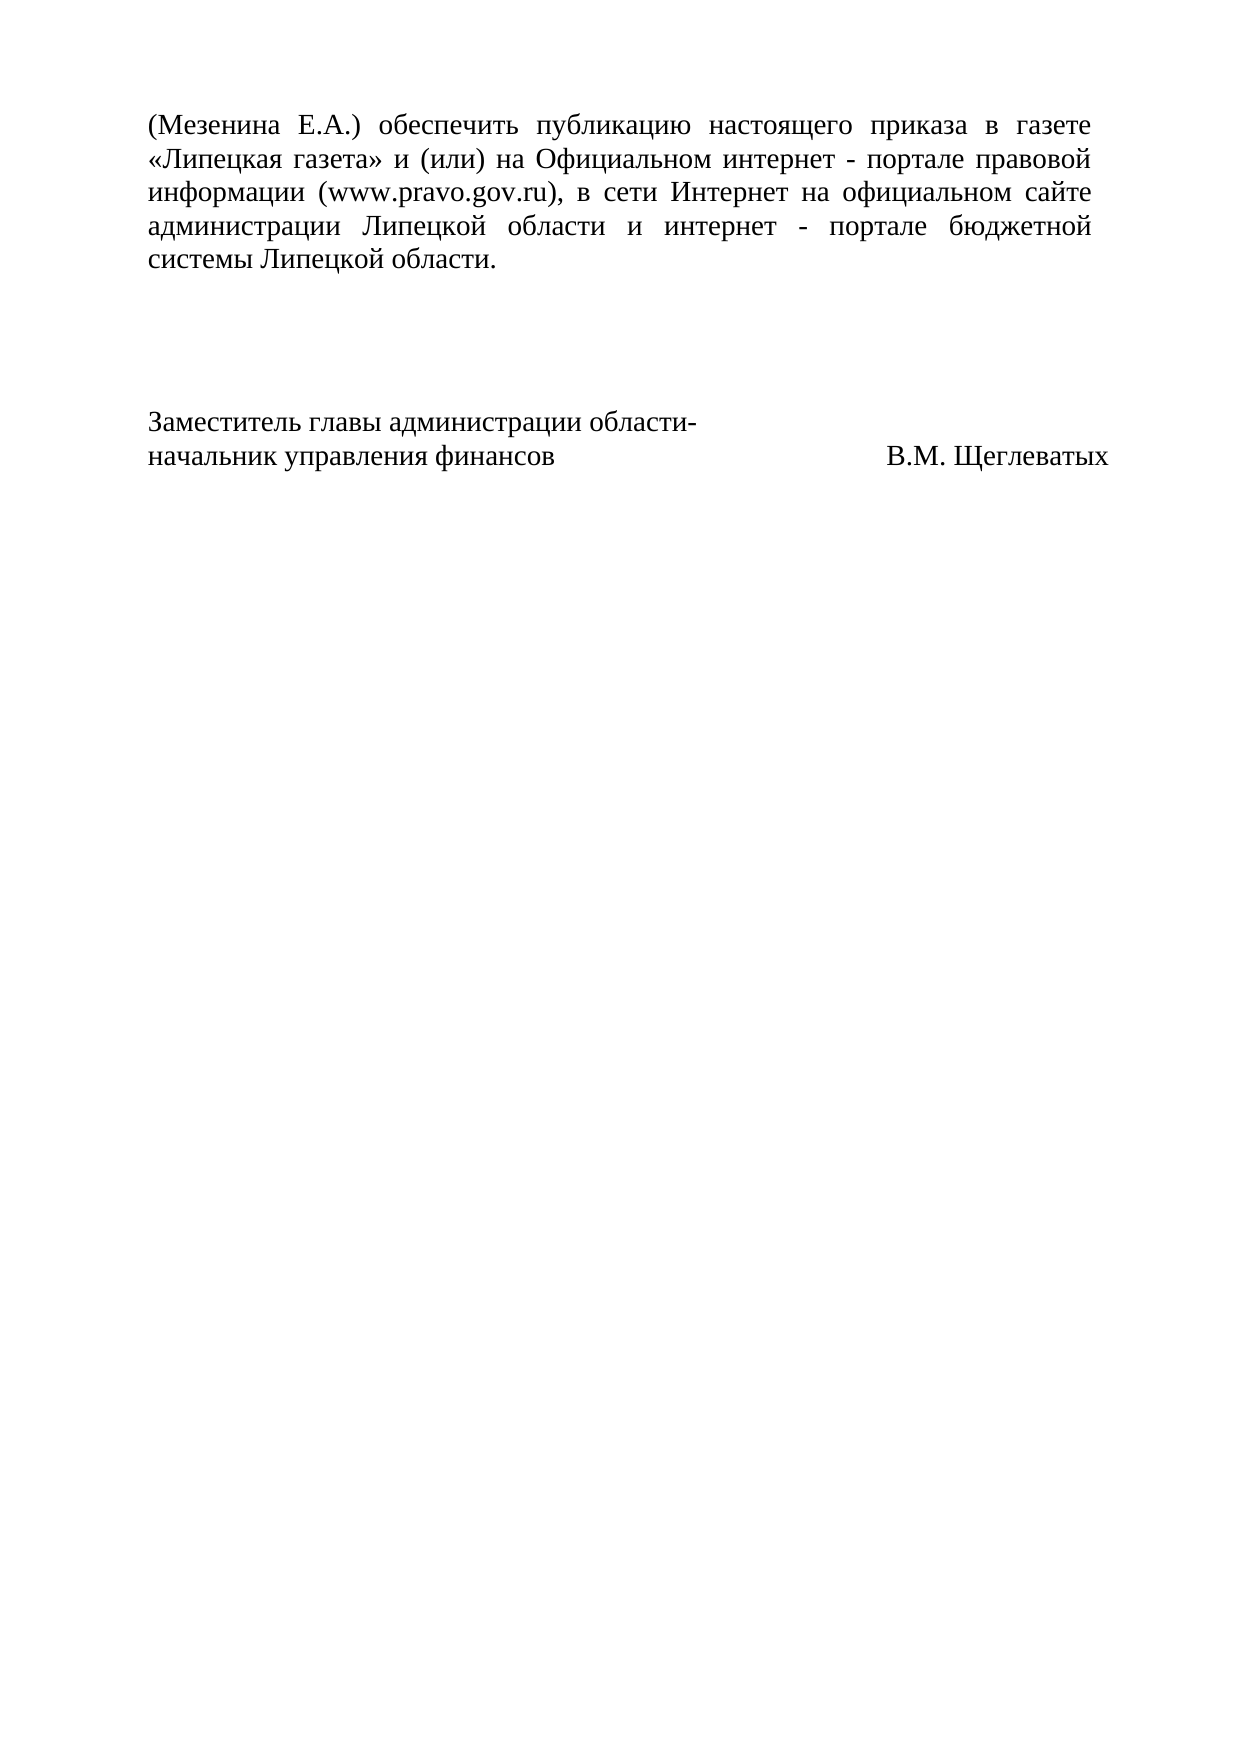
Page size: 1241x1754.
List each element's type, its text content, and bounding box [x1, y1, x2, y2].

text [148, 107, 1092, 275]
text Заместитель главы администрации области- [148, 404, 1092, 438]
text начальник управления финансов В.М. Щеглеватых [148, 438, 1122, 472]
